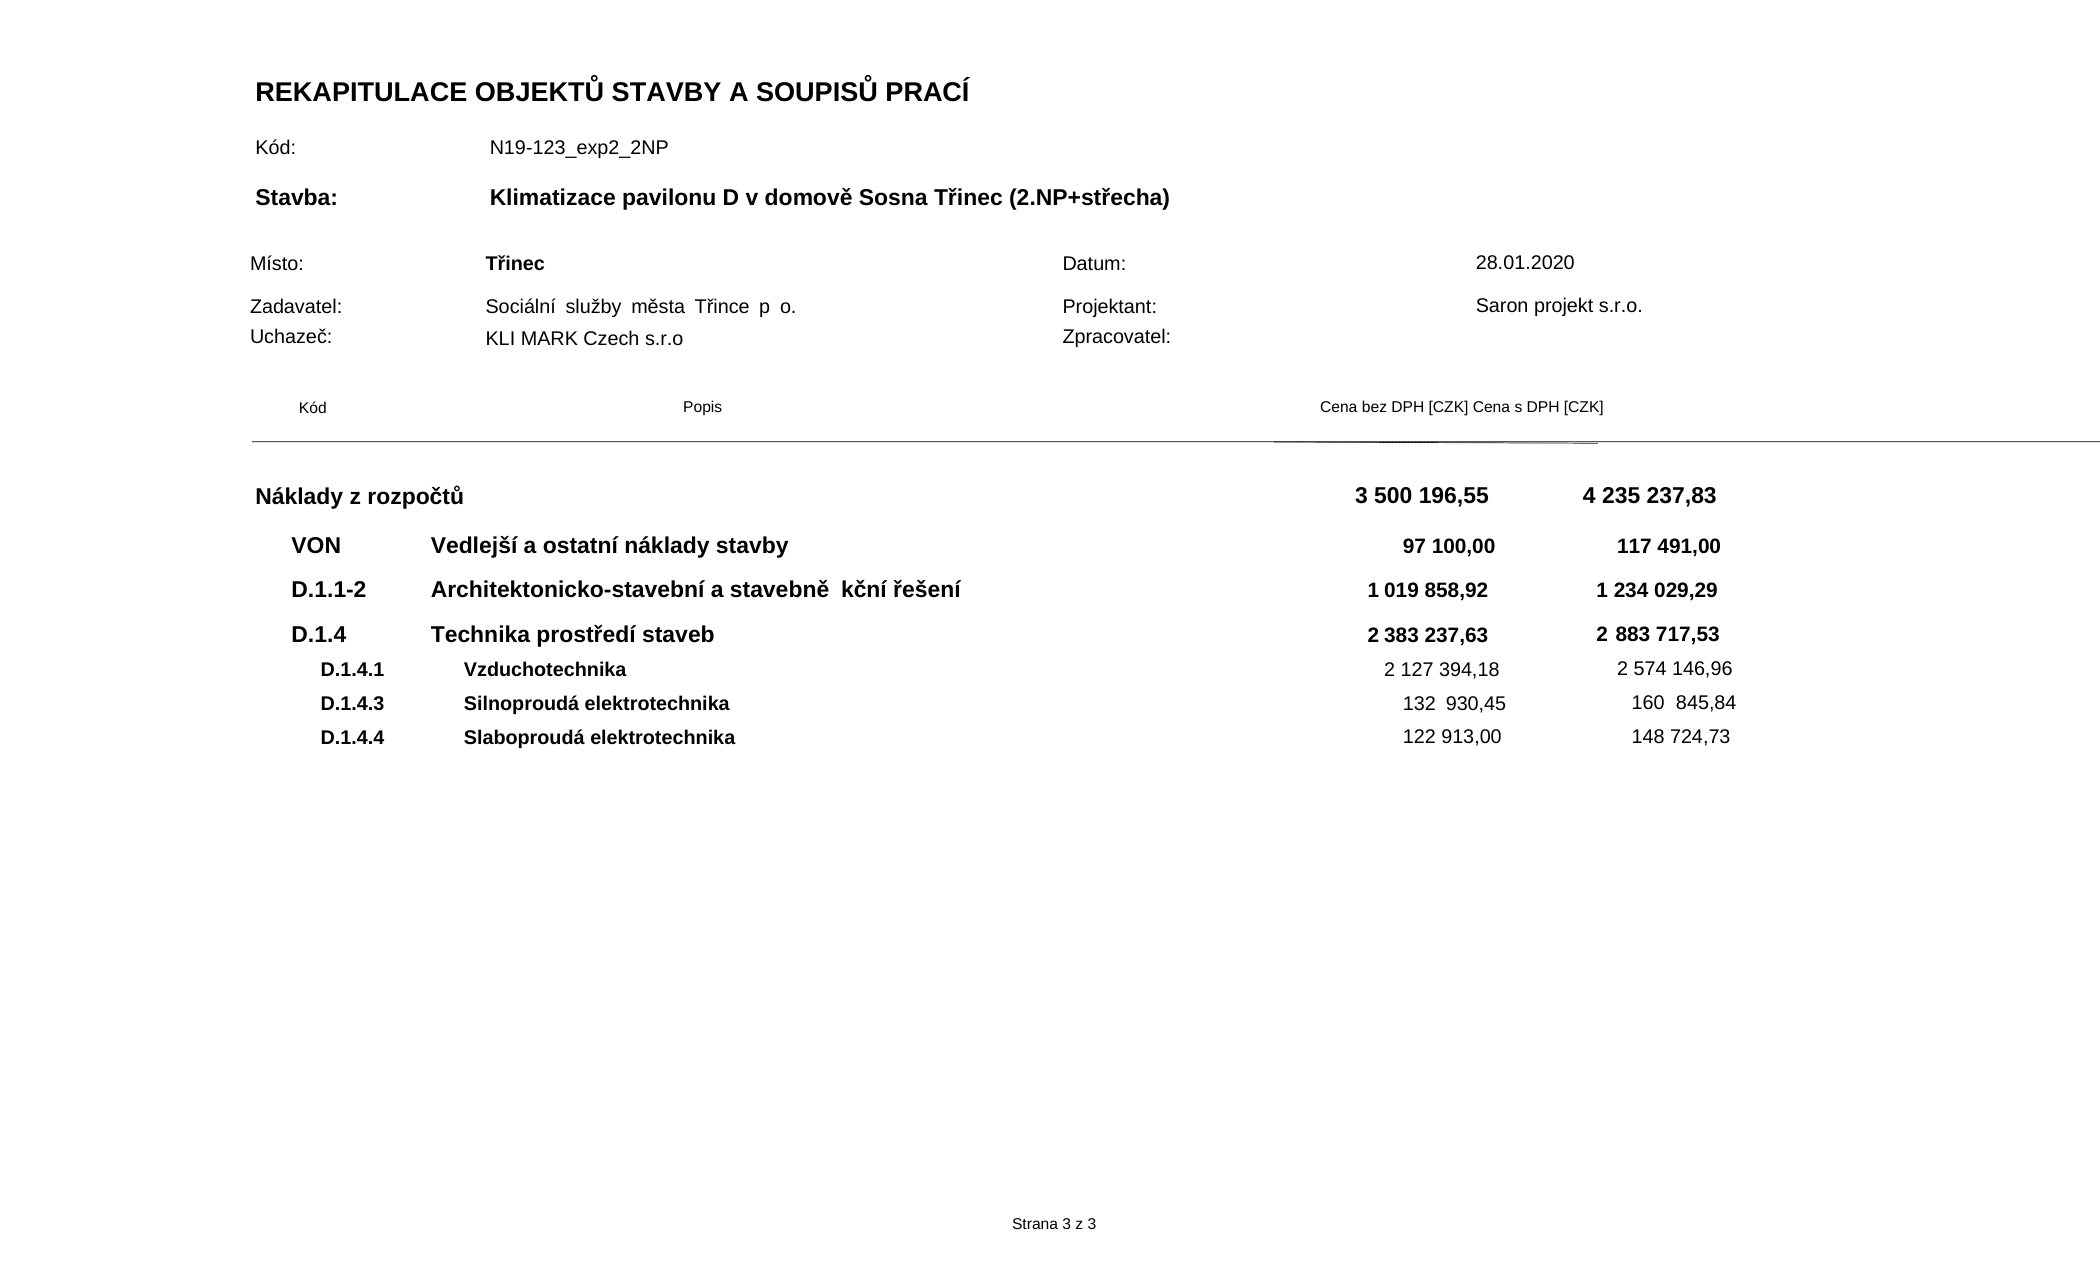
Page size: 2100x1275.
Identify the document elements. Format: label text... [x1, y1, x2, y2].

text Cena bez DPH [CZK] Cena s DPH [CZK] [1320, 399, 1604, 416]
text VON Vedlejší a ostatní náklady stavby [291, 533, 968, 559]
list 883 717,53 2 574 146,96 [1596, 615, 1736, 683]
text 28.01.2020 Saron projekt s.r.o. [1476, 235, 1659, 321]
text 160 845,84 148 724,73 [1631, 683, 1736, 751]
list 383 237,63 2 127 394,18 [1367, 615, 1506, 683]
text D.1.1-2 Architektonicko-stavební a stavebně kční řešení [291, 577, 968, 603]
text Kód [299, 400, 327, 417]
list 234 029,29 [1596, 579, 1736, 602]
list 019 858,92 [1367, 579, 1506, 602]
text Místo: [250, 253, 358, 275]
text 117 491,00 [1617, 535, 1736, 558]
text Projektant: [1062, 296, 1184, 318]
text 97 100,00 [1403, 535, 1506, 558]
text Kód: N19-123_exp2_2NP [255, 137, 1174, 159]
text Třinec [485, 253, 797, 275]
subtitle REKAPITULACE OBJEKTŮ STAVBY A SOUPISŮ PRACÍ [255, 77, 970, 108]
text Zpracovatel: [1062, 326, 1184, 348]
text D.1.4 Technika prostředí staveb [291, 615, 968, 649]
subtitle 3 500 196,55 4 235 237,83 [1355, 483, 1717, 509]
text 132 930,45 122 913,00 [1403, 683, 1506, 751]
text Uchazeč: [250, 326, 358, 348]
text D.1.4.3 Silnoproudá elektrotechnika [320, 683, 968, 717]
text Zadavatel: [250, 296, 358, 318]
text Stavba: Klimatizace pavilonu D v domově Sosna Třinec (2.NP+střecha) [255, 185, 1174, 211]
text D.1.4.4 Slaboproudá elektrotechnika [320, 717, 968, 751]
text D.1.4.1 Vzduchotechnika [320, 649, 968, 683]
text Sociální služby města Třince p o. KLI MARK Czech s.r.o [485, 288, 797, 352]
text Popis [683, 399, 722, 416]
text Datum: [1062, 253, 1184, 275]
title Strana 3 z 3 [1012, 1215, 1096, 1233]
text Náklady z rozpočtů [255, 484, 464, 509]
